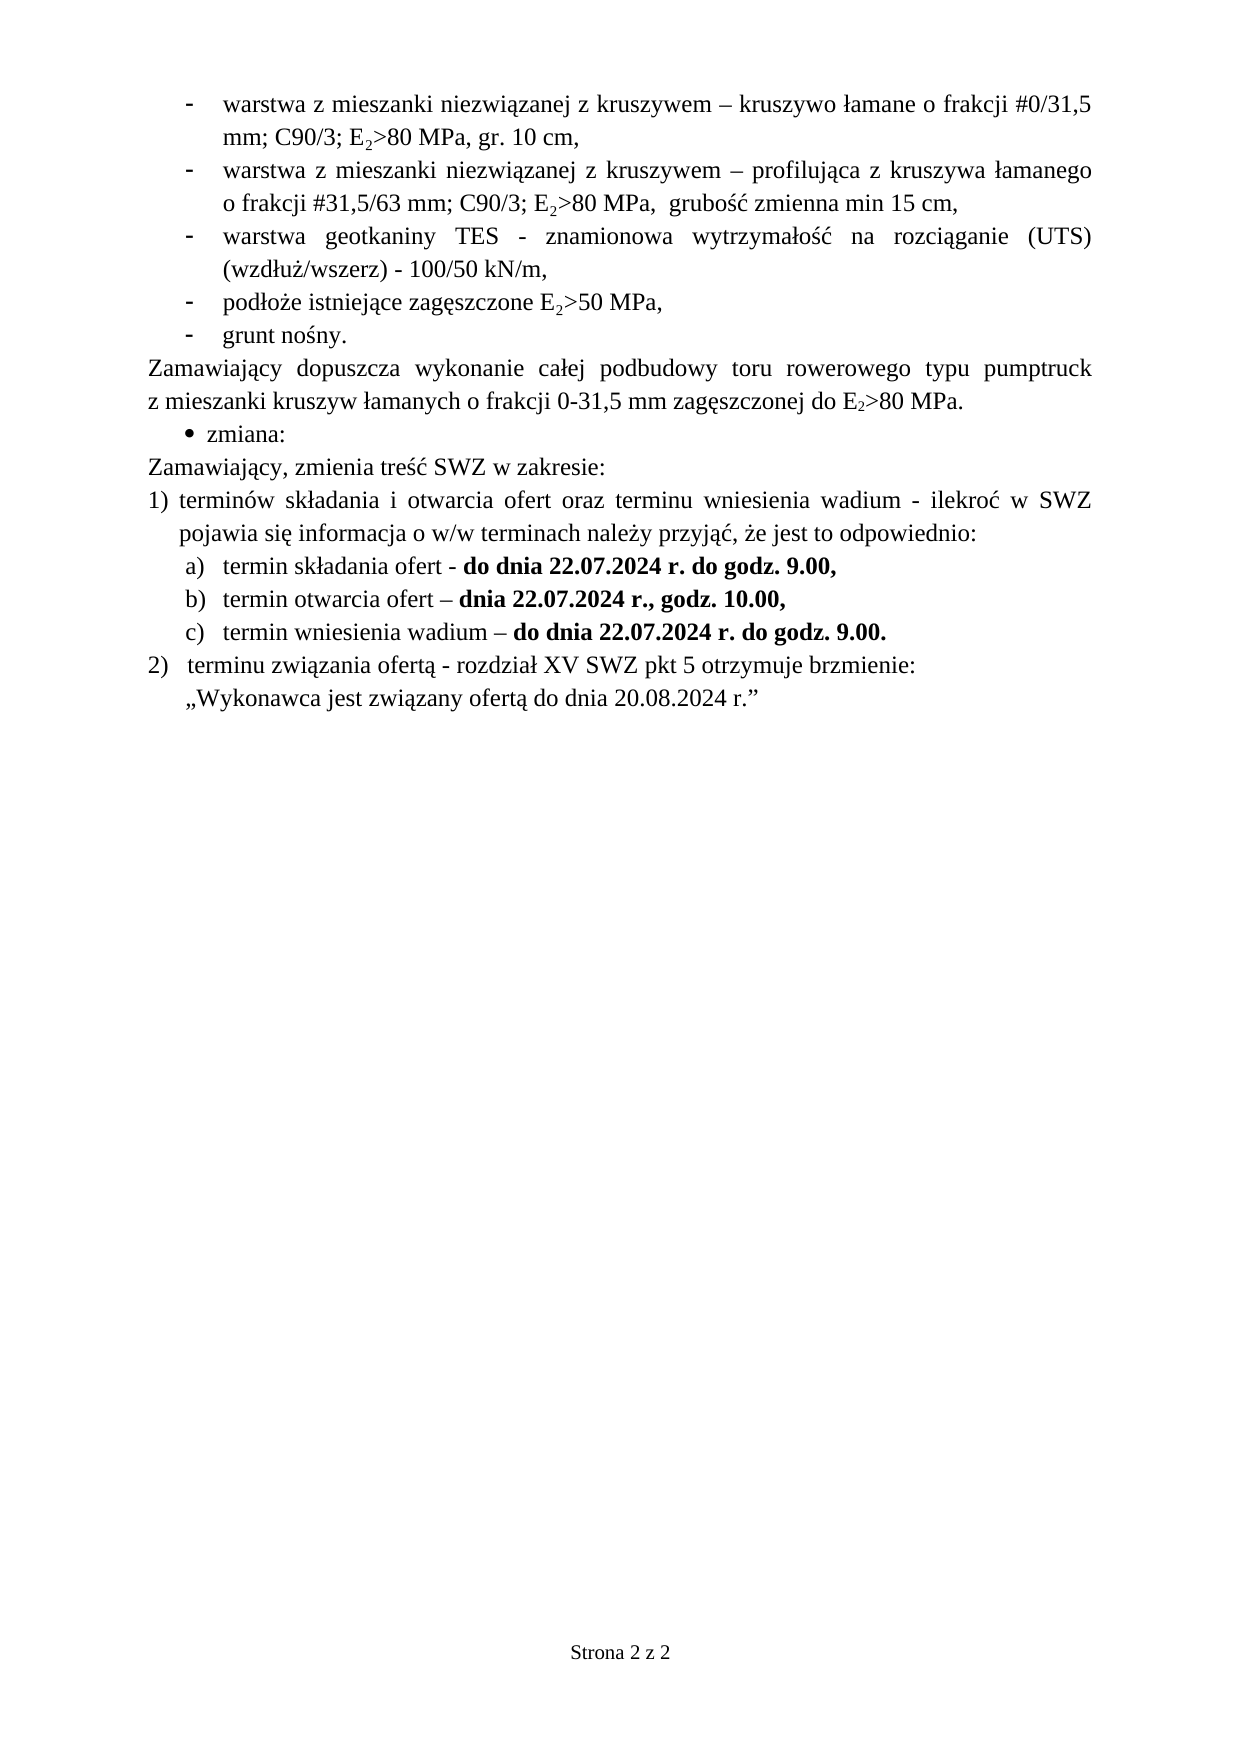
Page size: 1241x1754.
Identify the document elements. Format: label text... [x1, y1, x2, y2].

list grunt nośny. [185, 320, 1093, 348]
list termin wniesienia wadium – do dnia 22.07.2024 r. do godz. 9.00. [185, 617, 1093, 646]
list zmiana: [185, 419, 1093, 448]
list podłoże istniejące zagęszczone E₂>50 MPa, [185, 287, 1093, 316]
list warstwa z mieszanki niezwiązanej z kruszywem – profilująca z kruszywa łamanego o frakcji #31,5/63 mm; C90/3; E₂>80 MPa, grubość zmienna min 15 cm, [185, 155, 1093, 216]
text „Wykonawca jest związany ofertą do dnia 20.08.2024 r.” [148, 683, 1093, 712]
list termin otwarcia ofert – dnia 22.07.2024 r., godz. 10.00, [185, 584, 1093, 613]
text 2) terminu związania ofertą - rozdział XV SWZ pkt 5 otrzymuje brzmienie: [148, 650, 1093, 679]
list warstwa geotkaniny TES - znamionowa wytrzymałość na rozciąganie (UTS) (wzdłuż/wszerz) - 100/50 kN/m, [185, 221, 1093, 282]
text Zamawiający dopuszcza wykonanie całej podbudowy toru rowerowego typu pumptruck z mieszanki kruszyw łamanych o frakcji 0-31,5 mm zagęszczonej do E2>80 MPa. [148, 353, 1093, 414]
list termin składania ofert - do dnia 22.07.2024 r. do godz. 9.00, [185, 551, 1093, 580]
text Zamawiający, zmienia treść SWZ w zakresie: [148, 452, 1093, 481]
text 1) terminów składania i otwarcia ofert oraz terminu wniesienia wadium - ilekroć w SWZ pojawia się informacja o w/w terminach należy przyjąć, że jest to odpowiednio: [148, 485, 1093, 547]
list warstwa z mieszanki niezwiązanej z kruszywem – kruszywo łamane o frakcji #0/31,5 mm; C90/3; E₂>80 MPa, gr. 10 cm, [185, 89, 1093, 150]
